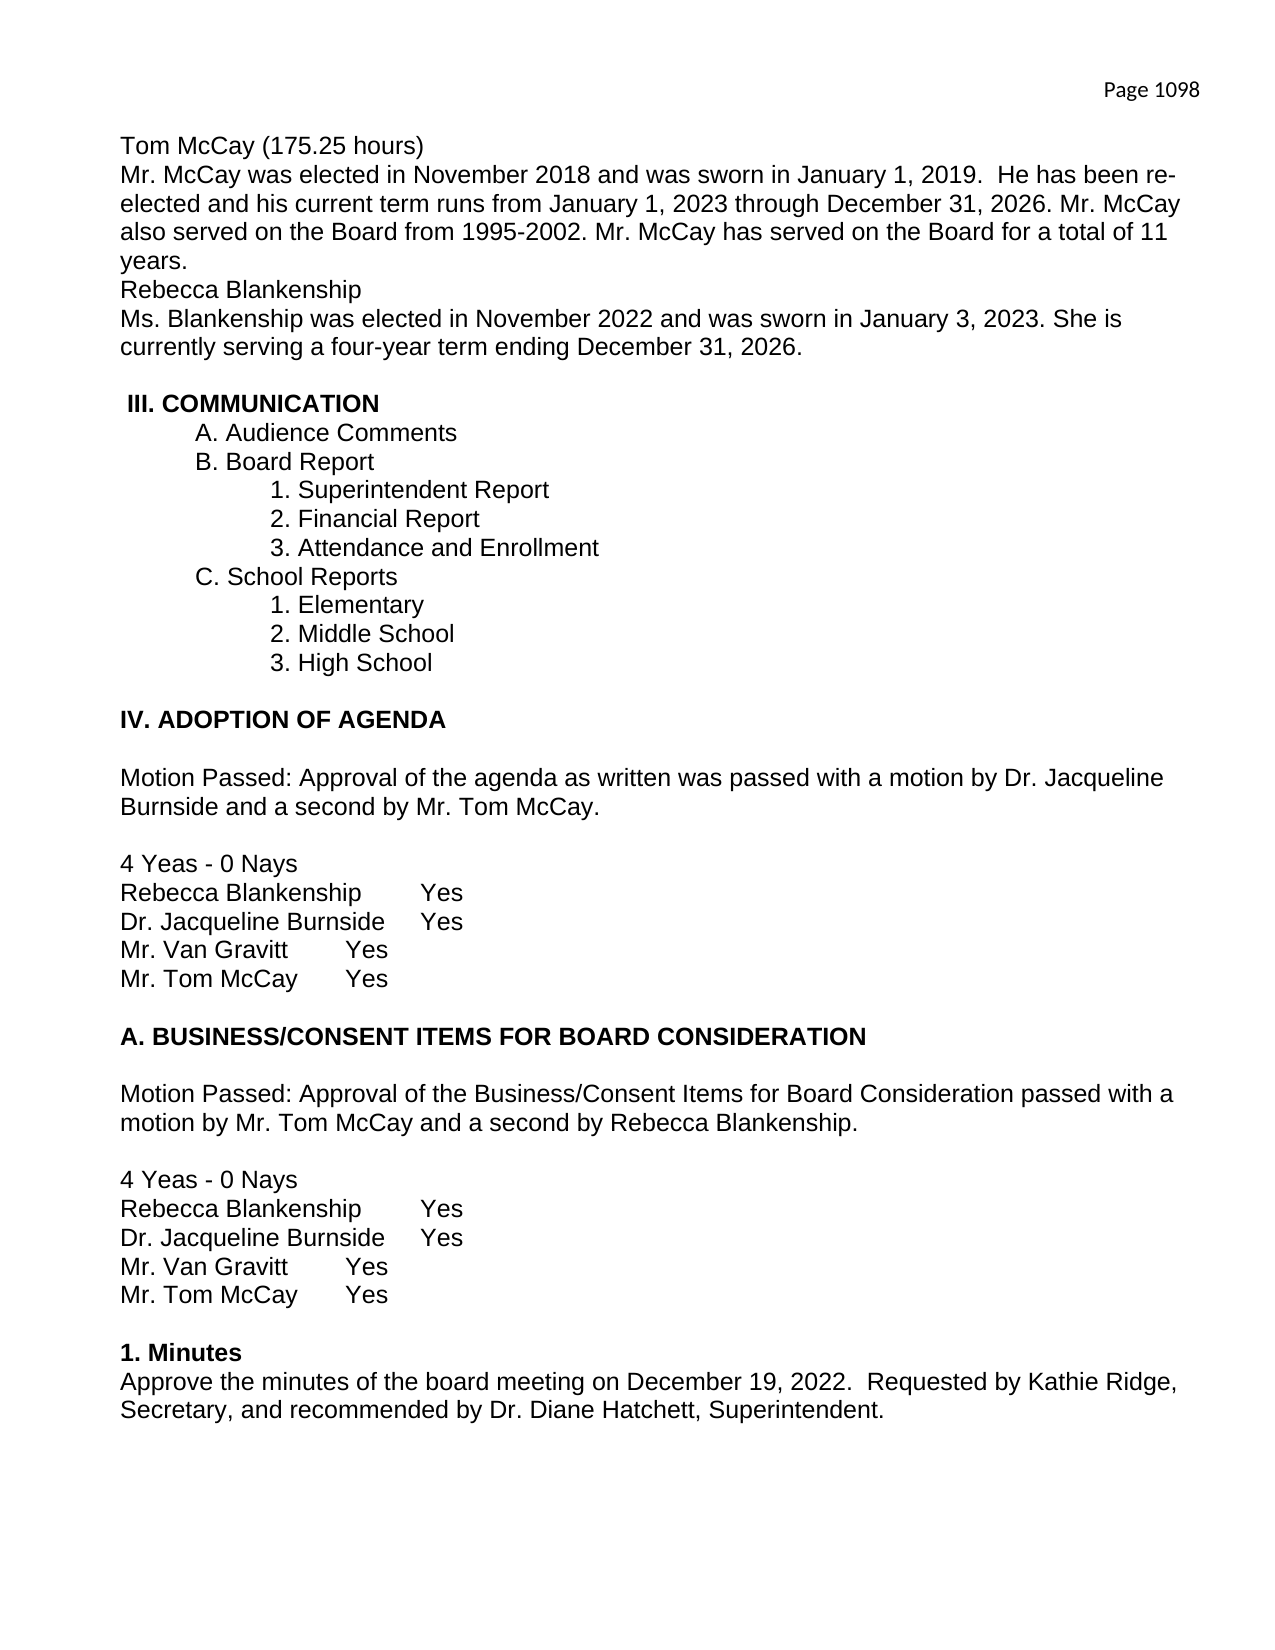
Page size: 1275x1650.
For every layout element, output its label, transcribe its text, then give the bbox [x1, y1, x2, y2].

text Tom McCay (175.25 hours) [120, 131, 1200, 160]
text 4 Yeas - 0 Nays [120, 1165, 1200, 1194]
text Mr. Tom McCay Yes [120, 964, 1200, 993]
text Ms. Blankenship was elected in November 2022 and was sworn in January 3, 2023. She is currently serving a four-year term ending December 31, 2026. [120, 303, 1200, 361]
text 2. Financial Report [270, 504, 1200, 533]
text Motion Passed: Approval of the Business/Consent Items for Board Consideration passed with a motion by Mr. Tom McCay and a second by Rebecca Blankenship. [120, 1079, 1200, 1137]
text 1. Elementary [270, 590, 1200, 619]
text A. Audience Comments [195, 418, 1200, 447]
text Dr. Jacqueline Burnside Yes [120, 1223, 1200, 1252]
text IV. ADOPTION OF AGENDA [120, 705, 1200, 734]
text Mr. McCay was elected in November 2018 and was sworn in January 1, 2019. He has been re-elected and his current term runs from January 1, 2023 through December 31, 2026. Mr. McCay also served on the Board from 1995-2002. Mr. McCay has served on the Board for a total of 11 years. [120, 160, 1200, 275]
text Mr. Van Gravitt Yes [120, 1252, 1200, 1280]
text 3. Attendance and Enrollment [270, 533, 1200, 562]
text A. BUSINESS/CONSENT ITEMS FOR BOARD CONSIDERATION [120, 1022, 1200, 1050]
text Motion Passed: Approval of the agenda as written was passed with a motion by Dr. Jacqueline Burnside and a second by Mr. Tom McCay. [120, 763, 1200, 820]
text C. School Reports [120, 562, 1200, 590]
text 3. High School [270, 648, 1200, 677]
text Rebecca Blankenship Yes [120, 1194, 1200, 1223]
text 1. Superintendent Report [270, 475, 1200, 504]
text Dr. Jacqueline Burnside Yes [120, 907, 1200, 935]
text Approve the minutes of the board meeting on December 19, 2022. Requested by Kathie Ridge, Secretary, and recommended by Dr. Diane Hatchett, Superintendent. [120, 1367, 1200, 1424]
text 1. Minutes [120, 1338, 1200, 1367]
text Mr. Tom McCay Yes [120, 1280, 1200, 1309]
text 2. Middle School [270, 619, 1200, 648]
text B. Board Report [195, 447, 1200, 475]
text Rebecca Blankenship [120, 275, 1200, 303]
text Rebecca Blankenship Yes [120, 878, 1200, 907]
text 4 Yeas - 0 Nays [120, 849, 1200, 878]
text Mr. Van Gravitt Yes [120, 935, 1200, 964]
text III. COMMUNICATION [120, 389, 1200, 418]
